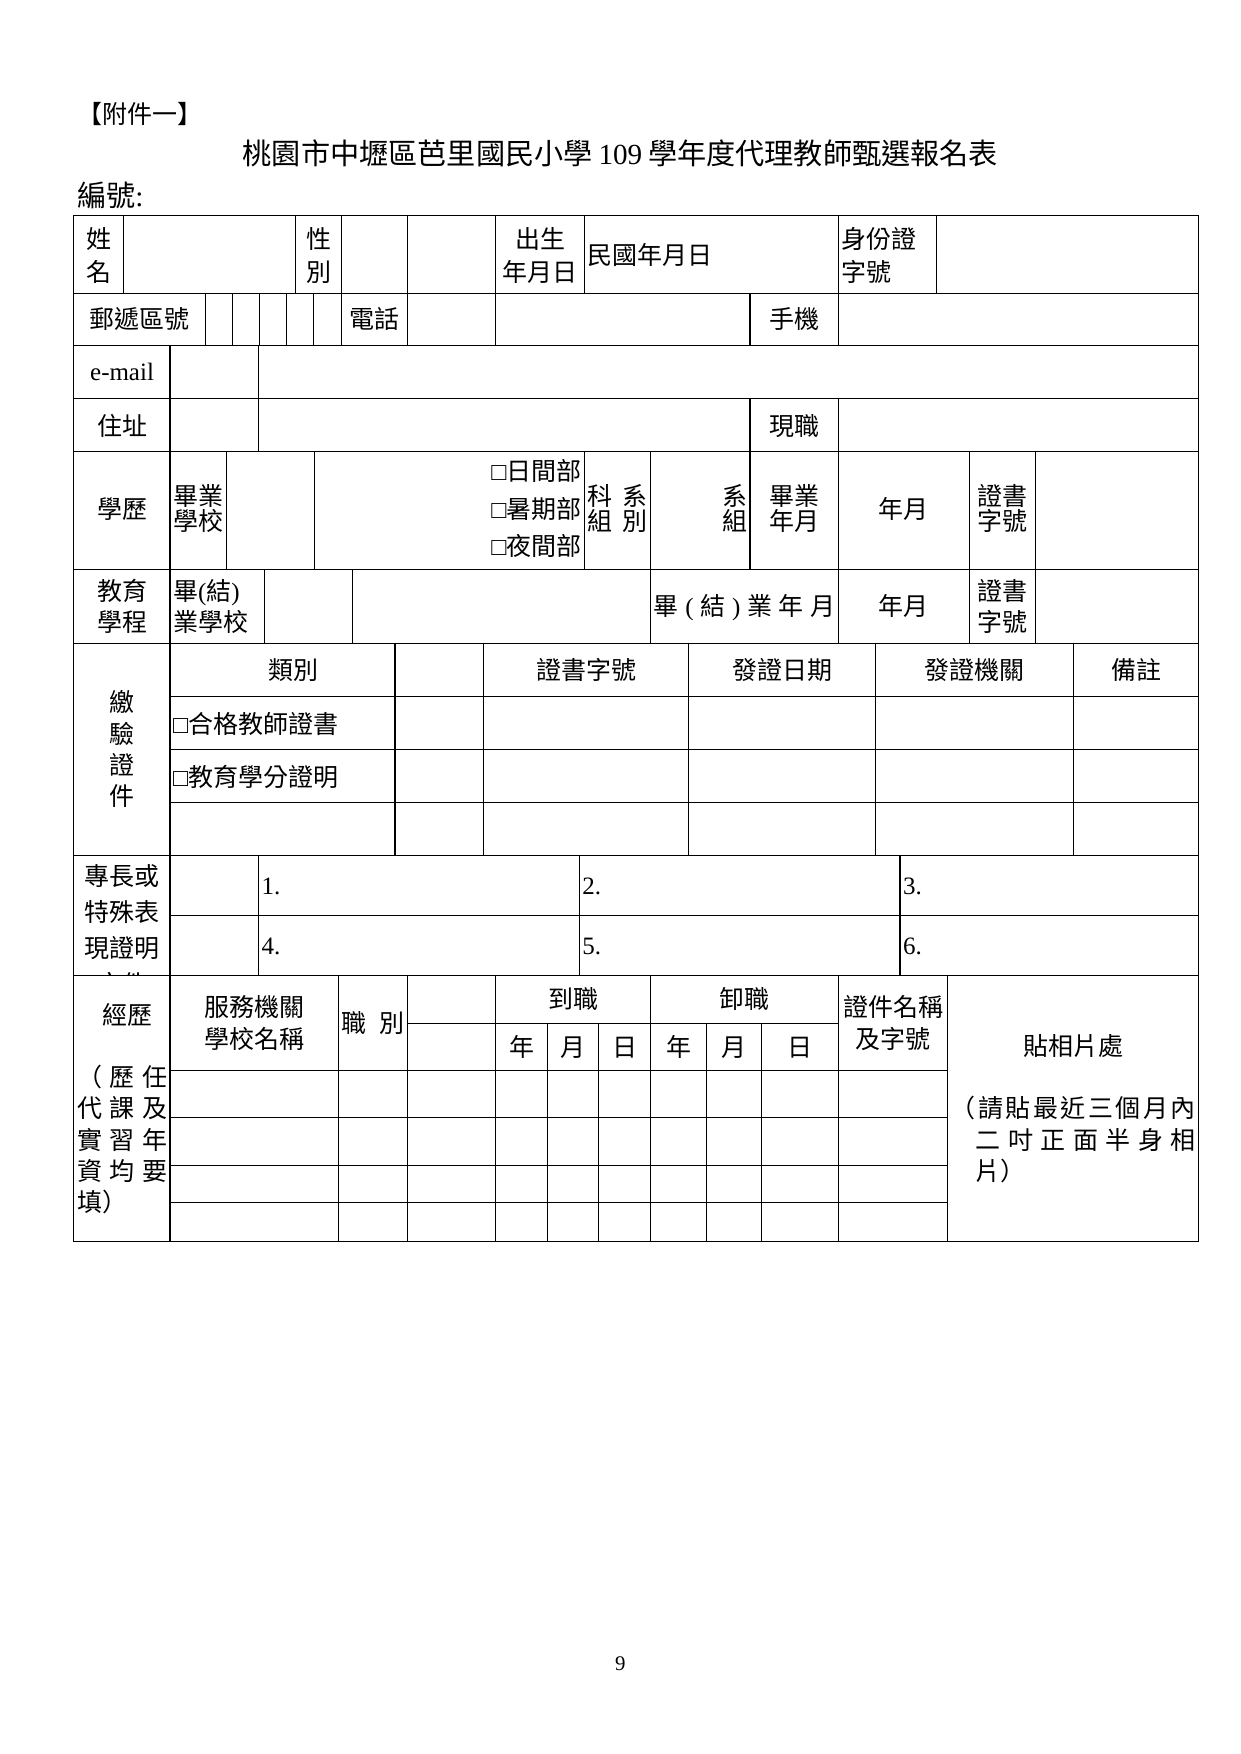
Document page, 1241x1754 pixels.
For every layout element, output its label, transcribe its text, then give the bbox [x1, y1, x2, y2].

table_cell [206, 294, 232, 345]
table_cell 系 組 [651, 452, 749, 569]
table_cell [496, 1118, 547, 1164]
table_cell 年月 [839, 570, 969, 643]
table_cell [396, 750, 483, 802]
table_cell [396, 803, 483, 855]
table_cell [599, 1118, 650, 1164]
table_cell [171, 856, 258, 915]
table_cell [707, 1071, 761, 1117]
table_cell [548, 1071, 598, 1117]
table_cell [599, 1166, 650, 1202]
table_cell 月 [707, 1024, 761, 1070]
table_cell [353, 570, 650, 643]
table_cell [876, 750, 1073, 802]
table_cell [171, 1071, 338, 1117]
table_cell 發證日期 [689, 644, 875, 696]
table_cell 備註 [1074, 644, 1198, 696]
table_cell [689, 803, 875, 855]
table_cell 年月 [839, 452, 969, 569]
table_cell 月 [548, 1024, 598, 1070]
table_cell 證書字號 [970, 452, 1035, 569]
table_cell 1. [259, 856, 579, 915]
table_cell [707, 1166, 761, 1202]
table_cell [1036, 570, 1198, 643]
table_cell [651, 1203, 706, 1241]
table_cell 類別 [171, 644, 394, 696]
table_cell 科系 組別 [585, 452, 650, 569]
table_cell [839, 1203, 947, 1241]
table_cell 經歷 （歷任代課及實習年資均要填） [74, 976, 169, 1241]
table_cell [496, 1203, 547, 1241]
table_cell [1074, 803, 1198, 855]
table_cell [171, 346, 258, 398]
table_cell 貼相片處 （請貼最近三個月內二吋正面半身相片） [948, 976, 1198, 1241]
table_cell e-mail [74, 346, 169, 398]
table_cell 電話 [342, 294, 407, 345]
table_cell [171, 399, 258, 451]
table_cell 到職 [496, 976, 650, 1023]
table_cell □日間部 □暑期部 □夜間部 [315, 452, 584, 569]
table_cell 繳 驗 證 件 [74, 644, 169, 855]
table_cell □教育學分證明 [171, 750, 394, 802]
table_cell □合格教師證書 [171, 697, 394, 749]
table_cell [171, 1118, 338, 1164]
table_cell [408, 1024, 495, 1070]
table_cell 畢(結)業年月 [651, 570, 838, 643]
table_cell [762, 1071, 838, 1117]
table_cell [484, 803, 688, 855]
table_cell [339, 1118, 407, 1164]
table_cell [287, 294, 313, 345]
table_cell [762, 1166, 838, 1202]
table_cell 6. [901, 916, 1198, 975]
table_cell 日 [599, 1024, 650, 1070]
table_cell [259, 399, 749, 451]
table_header 性別 [296, 216, 341, 293]
table_cell [339, 1071, 407, 1117]
table_cell [1036, 452, 1198, 569]
table_header 民國年月日 [585, 216, 838, 293]
table_cell [408, 1166, 495, 1202]
table_cell 學歷 [74, 452, 169, 569]
table_cell [1074, 750, 1198, 802]
table_cell 3. [901, 856, 1198, 915]
table_cell [651, 1166, 706, 1202]
table_cell [599, 1071, 650, 1117]
text 【附件一】 [77, 94, 1163, 131]
table_cell [408, 1118, 495, 1164]
table_cell [839, 294, 1198, 345]
table_cell [839, 1166, 947, 1202]
table_cell 畢(結)業學校 [171, 570, 264, 643]
table_cell [408, 976, 495, 1023]
table_cell [496, 294, 749, 345]
table_header 姓名 [74, 216, 123, 293]
table_cell [227, 452, 314, 569]
table_cell [651, 1071, 706, 1117]
table_cell [548, 1118, 598, 1164]
table_cell [171, 803, 394, 855]
table_cell 住址 [74, 399, 169, 451]
table_cell [839, 399, 1198, 451]
text 編號: [77, 173, 1163, 215]
table_cell [876, 697, 1073, 749]
table_cell [396, 644, 483, 696]
table_cell 職別 [339, 976, 407, 1070]
table_cell [171, 1166, 338, 1202]
table_cell [265, 570, 352, 643]
table_cell 專長或特殊表現證明文件 [74, 856, 169, 975]
table_header 身份證 字號 [839, 216, 936, 293]
table_cell [839, 1071, 947, 1117]
table_cell [548, 1203, 598, 1241]
table_cell 發證機關 [876, 644, 1073, 696]
table_cell [707, 1118, 761, 1164]
table_cell 證件名稱及字號 [839, 976, 947, 1070]
table_cell 4. [259, 916, 579, 975]
table_cell 教育 學程 [74, 570, 169, 643]
table_cell 畢業學校 [171, 452, 226, 569]
table_cell [171, 1203, 338, 1241]
table_cell [876, 803, 1073, 855]
table_cell 畢業 年月 [751, 452, 838, 569]
table_cell [707, 1203, 761, 1241]
table_cell [689, 750, 875, 802]
table_cell 現職 [751, 399, 838, 451]
table_cell 證書字號 [484, 644, 688, 696]
table_cell [651, 1118, 706, 1164]
table_cell 郵遞區號 [74, 294, 205, 345]
table_cell [484, 697, 688, 749]
table_cell [762, 1203, 838, 1241]
table_cell [839, 1118, 947, 1164]
table_header [124, 216, 295, 293]
table_cell [599, 1203, 650, 1241]
table_cell 年 [496, 1024, 547, 1070]
table_cell 5. [580, 916, 899, 975]
table_cell [496, 1071, 547, 1117]
table_cell [339, 1203, 407, 1241]
table_cell [233, 294, 259, 345]
table_cell 服務機關 學校名稱 [171, 976, 338, 1070]
table_cell 證書字號 [970, 570, 1035, 643]
table_cell [689, 697, 875, 749]
table_cell [396, 697, 483, 749]
table_cell [259, 346, 1198, 398]
table_cell [484, 750, 688, 802]
table_cell 2. [580, 856, 899, 915]
table_cell 卸職 [651, 976, 838, 1023]
table_cell [548, 1166, 598, 1202]
table_cell [260, 294, 286, 345]
table_cell [408, 1203, 495, 1241]
table_cell [762, 1118, 838, 1164]
table_cell [171, 916, 258, 975]
table_cell [1074, 697, 1198, 749]
table_header [342, 216, 407, 293]
table_header [408, 216, 495, 293]
table_cell 年 [651, 1024, 706, 1070]
table_cell [496, 1166, 547, 1202]
table_cell [408, 294, 495, 345]
table_cell [408, 1071, 495, 1117]
table_cell [314, 294, 341, 345]
table_header 出生 年月日 [496, 216, 584, 293]
table_cell 手機 [751, 294, 838, 345]
table_header [937, 216, 1198, 293]
text 桃園市中壢區芭里國民小學109學年度代理教師甄選報名表 [77, 131, 1163, 173]
table_cell 日 [762, 1024, 838, 1070]
table_cell [339, 1166, 407, 1202]
